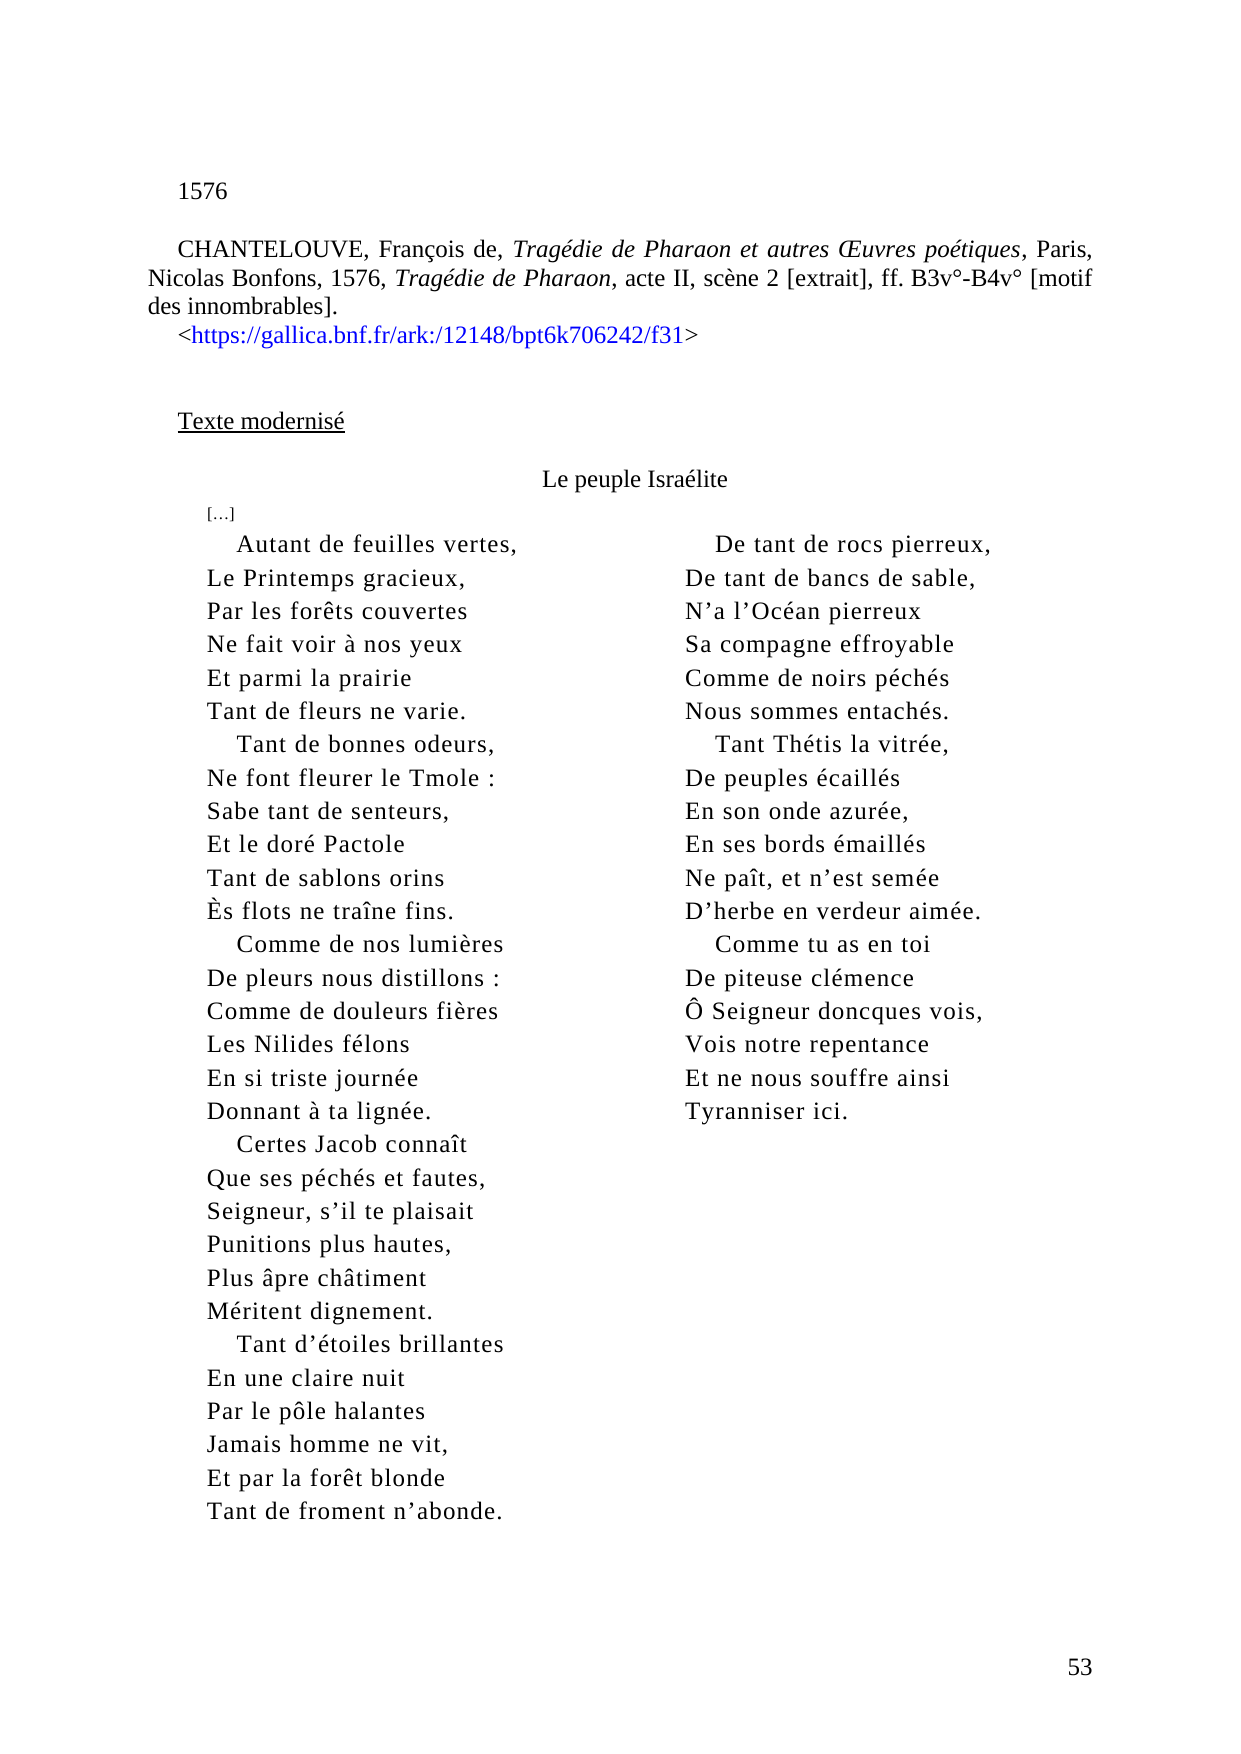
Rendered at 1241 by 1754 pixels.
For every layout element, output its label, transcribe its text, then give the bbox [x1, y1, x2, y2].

text N’a l’Océan pierreux [685, 593, 1093, 626]
text Tant d’étoiles brillantes [236, 1326, 614, 1359]
text En ses bords émaillés [685, 826, 1093, 859]
text Et par la forêt blonde [207, 1459, 614, 1493]
text D’herbe en verdeur aimée. [685, 893, 1093, 926]
text […] [177, 493, 614, 526]
text Seigneur, s’il te plaisait [207, 1193, 614, 1226]
text En si triste journée [207, 1059, 614, 1093]
text Tant de fleurs ne varie. [207, 693, 614, 726]
text Tant Thétis la vitrée, [714, 726, 1093, 759]
text Comme de douleurs fières [207, 993, 614, 1026]
text Le Printemps gracieux, [207, 559, 614, 593]
text Autant de feuilles vertes, [236, 526, 614, 559]
text De piteuse clémence [685, 959, 1093, 993]
text Ne font fleurer le Tmole : [207, 759, 614, 793]
text Comme tu as en toi [714, 926, 1093, 959]
text En son onde azurée, [685, 793, 1093, 826]
text Ô Seigneur doncques vois, [685, 993, 1093, 1026]
text Tant de froment n’abonde. [207, 1493, 614, 1526]
text Tant de bonnes odeurs, [236, 726, 614, 759]
text Certes Jacob connaît [236, 1126, 614, 1159]
text En une claire nuit [207, 1359, 614, 1393]
text De tant de bancs de sable, [685, 559, 1093, 593]
text Tant de sablons orins [207, 859, 614, 893]
text Et le doré Pactole [207, 826, 614, 859]
text Ne fait voir à nos yeux [207, 626, 614, 659]
text Par le pôle halantes [207, 1393, 614, 1426]
text Par les forêts couvertes [207, 593, 614, 626]
text Comme de nos lumières [236, 926, 614, 959]
text Sa compagne effroyable [685, 626, 1093, 659]
text Méritent dignement. [207, 1293, 614, 1326]
text Vois notre repentance [685, 1026, 1093, 1059]
text Donnant à ta lignée. [207, 1093, 614, 1126]
text De peuples écaillés [685, 759, 1093, 793]
text CHANTELOUVE, François de, Tragédie de Pharaon et autres Œuvres poétiques, Paris, Nicolas Bonfons, 1576, Tragédie de Pharaon, acte II, scène 2 [extrait], ff. B3v°-B4v° [motif des innombrables]. [148, 234, 1093, 320]
text 1576 [148, 176, 1093, 205]
text Punitions plus hautes, [207, 1226, 614, 1259]
text Comme de noirs péchés [685, 659, 1093, 693]
text <https://gallica.bnf.fr/ark:/12148/bpt6k706242/f31> [148, 320, 1093, 349]
text Que ses péchés et fautes, [207, 1159, 614, 1193]
text De tant de rocs pierreux, [714, 526, 1093, 559]
text Jamais homme ne vit, [207, 1426, 614, 1459]
text Et parmi la prairie [207, 659, 614, 693]
text Ne paît, et n’est semée [685, 859, 1093, 893]
text Plus âpre châtiment [207, 1259, 614, 1293]
text Tyranniser ici. [685, 1093, 1093, 1126]
text Ès flots ne traîne fins. [207, 893, 614, 926]
text Texte modernisé [148, 406, 1093, 435]
text Sabe tant de senteurs, [207, 793, 614, 826]
text Et ne nous souffre ainsi [685, 1059, 1093, 1093]
text Les Nilides félons [207, 1026, 614, 1059]
text Le peuple Israélite [148, 464, 1093, 493]
text Nous sommes entachés. [685, 693, 1093, 726]
text De pleurs nous distillons : [207, 959, 614, 993]
